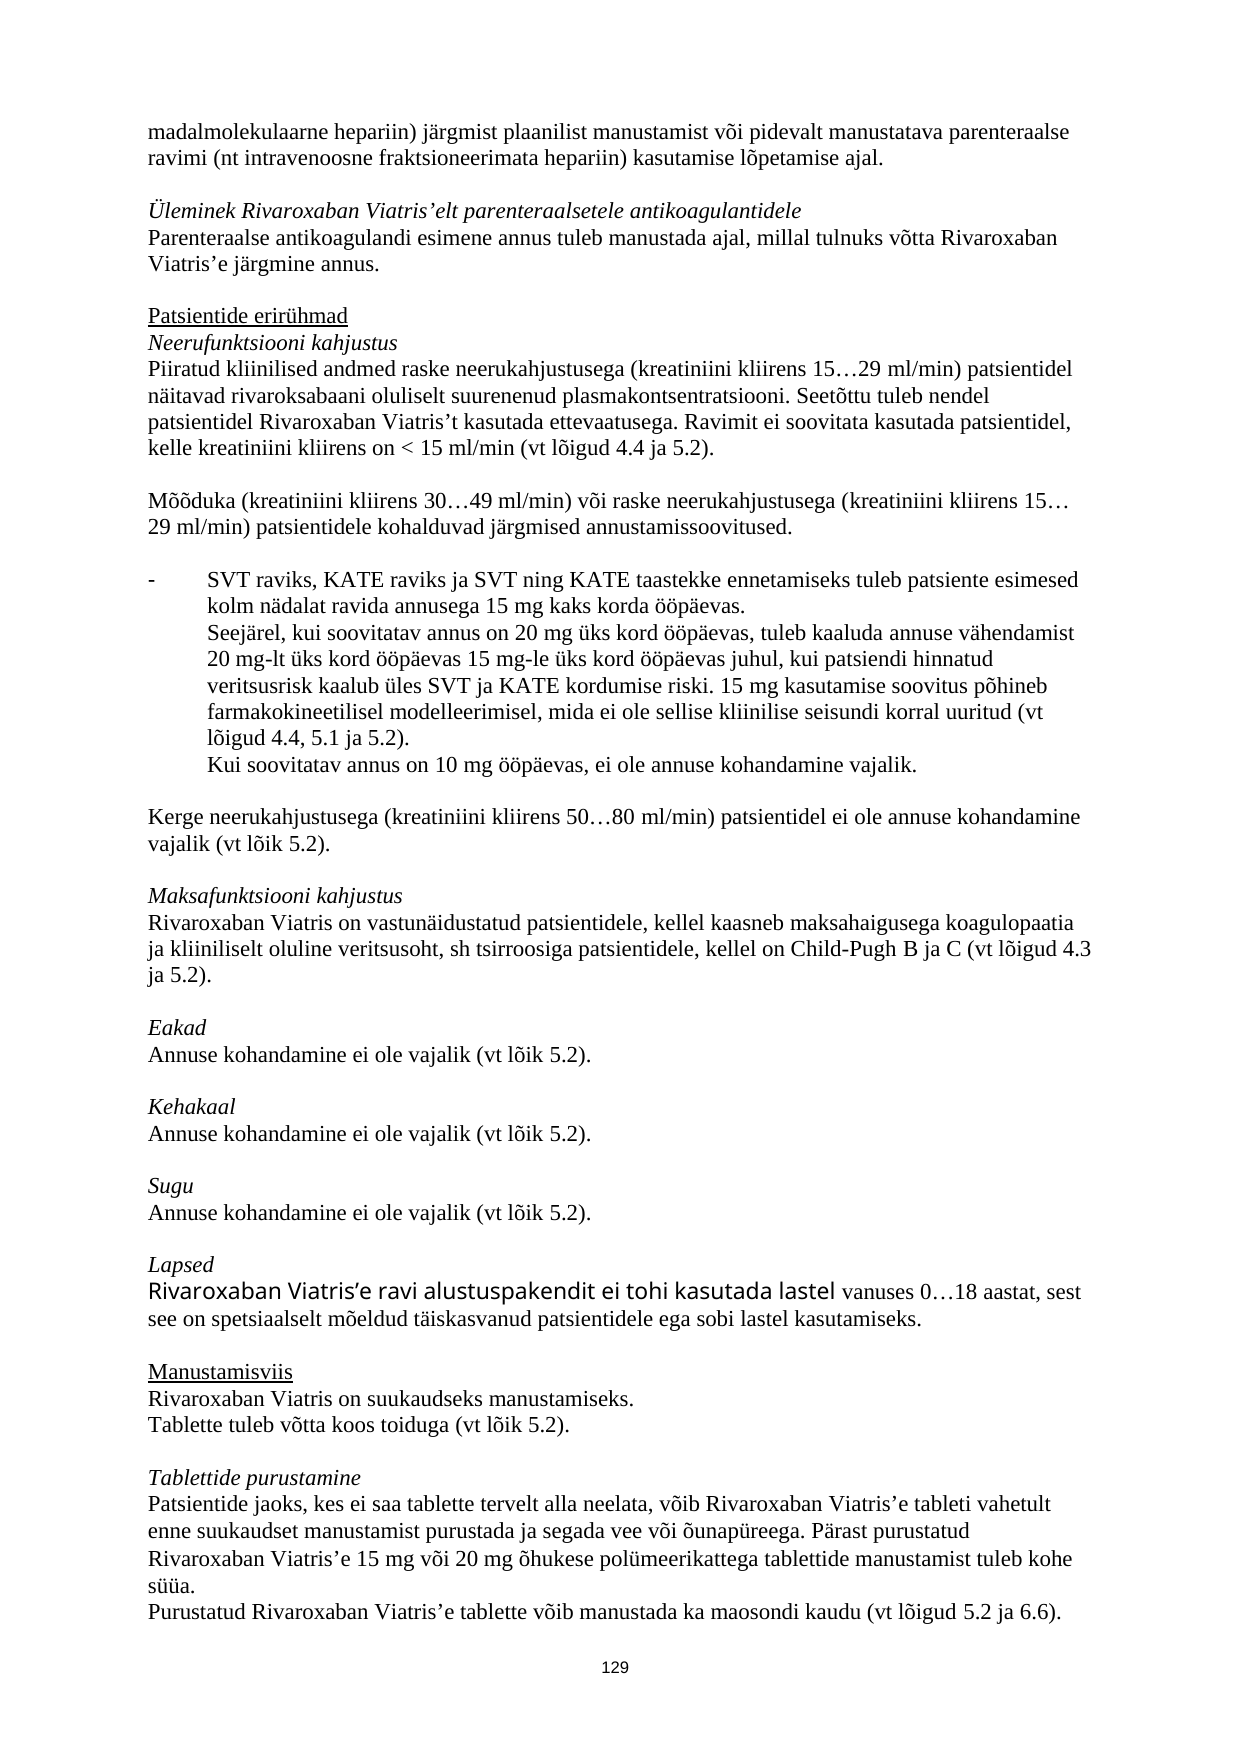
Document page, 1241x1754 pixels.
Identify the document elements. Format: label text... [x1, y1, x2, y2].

text Neerufunktsiooni kahjustus [148, 329, 1092, 355]
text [148, 118, 1092, 171]
text Annuse kohandamine ei ole vajalik (vt lõik 5.2). [148, 1120, 1092, 1146]
text Seejärel, kui soovitatav annus on 20 mg üks kord ööpäevas, tuleb kaaluda annuse vähendamist 20 mg-lt üks kord ööpäevas 15 mg-le üks kord ööpäevas juhul, kui patsiendi hinnatud veritsusrisk kaalub üles SVT ja KATE kordumise riski. 15 mg kasutamise soovitus põhineb farmakokineetilisel modelleerimisel, mida ei ole sellise kliinilise seisundi korral uuritud (vt lõigud 4.4, 5.1 ja 5.2). [207, 619, 1092, 751]
text Kehakaal [148, 1093, 1092, 1120]
text Tablettide purustamine [148, 1464, 1092, 1490]
text Piiratud kliinilised andmed raske neerukahjustusega (kreatiniini kliirens 15…29 ml/min) patsientidel näitavad rivaroksabaani oluliselt suurenenud plasmakontsentratsiooni. Seetõttu tuleb nendel patsientidel Rivaroxaban Viatris’t kasutada ettevaatusega. Ravimit ei soovitata kasutada patsientidel, kelle kreatiniini kliirens on < 15 ml/min (vt lõigud 4.4 ja 5.2). [148, 355, 1092, 461]
text Kui soovitatav annus on 10 mg ööpäevas, ei ole annuse kohandamine vajalik. [207, 751, 1092, 777]
text Annuse kohandamine ei ole vajalik (vt lõik 5.2). [148, 1041, 1092, 1067]
text Patsientide erirühmad [148, 303, 1092, 329]
text Maksafunktsiooni kahjustus [148, 882, 1092, 909]
text Üleminek Rivaroxaban Viatris’elt parenteraalsetele antikoagulantidele [148, 197, 1092, 223]
text Tablette tuleb võtta koos toiduga (vt lõik 5.2). [148, 1411, 1092, 1437]
text Eakad [148, 1014, 1092, 1041]
text Parenteraalse antikoagulandi esimene annus tuleb manustada ajal, millal tulnuks võtta Rivaroxaban Viatris’e järgmine annus. [148, 223, 1092, 276]
text Mõõduka (kreatiniini kliirens 30…49 ml/min) või raske neerukahjustusega (kreatiniini kliirens 15…29 ml/min) patsientidele kohalduvad järgmised annustamissoovitused. [148, 487, 1092, 540]
text Rivaroxaban Viatris’e ravi alustuspakendit ei tohi kasutada lastel vanuses 0…18 aastat, sest see on spetsiaalselt mõeldud täiskasvanud patsientidele ega sobi lastel kasutamiseks. [148, 1278, 1092, 1332]
text Kerge neerukahjustusega (kreatiniini kliirens 50…80 ml/min) patsientidel ei ole annuse kohandamine vajalik (vt lõik 5.2). [148, 803, 1092, 856]
text Patsientide jaoks, kes ei saa tablette tervelt alla neelata, võib Rivaroxaban Viatris’e tableti vahetult enne suukaudset manustamist purustada ja segada vee või õunapüreega. Pärast purustatud Rivaroxaban Viatris’e 15 mg või 20 mg õhukese polümeerikattega tablettide manustamist tuleb kohe süüa. [148, 1490, 1092, 1598]
text Purustatud Rivaroxaban Viatris’e tablette võib manustada ka maosondi kaudu (vt lõigud 5.2 ja 6.6). [148, 1598, 1092, 1625]
text Lapsed [148, 1251, 1092, 1278]
text Manustamisviis [148, 1358, 1092, 1385]
text Annuse kohandamine ei ole vajalik (vt lõik 5.2). [148, 1199, 1092, 1225]
list SVT raviks, KATE raviks ja SVT ning KATE taastekke ennetamiseks tuleb patsiente esimesed kolm nädalat ravida annusega 15 mg kaks korda ööpäevas. [148, 566, 1092, 619]
text Rivaroxaban Viatris on suukaudseks manustamiseks. [148, 1385, 1092, 1411]
text Rivaroxaban Viatris on vastunäidustatud patsientidele, kellel kaasneb maksahaigusega koagulopaatia ja kliiniliselt oluline veritsusoht, sh tsirroosiga patsientidele, kellel on Child-Pugh B ja C (vt lõigud 4.3 ja 5.2). [148, 909, 1092, 988]
text Sugu [148, 1172, 1092, 1199]
